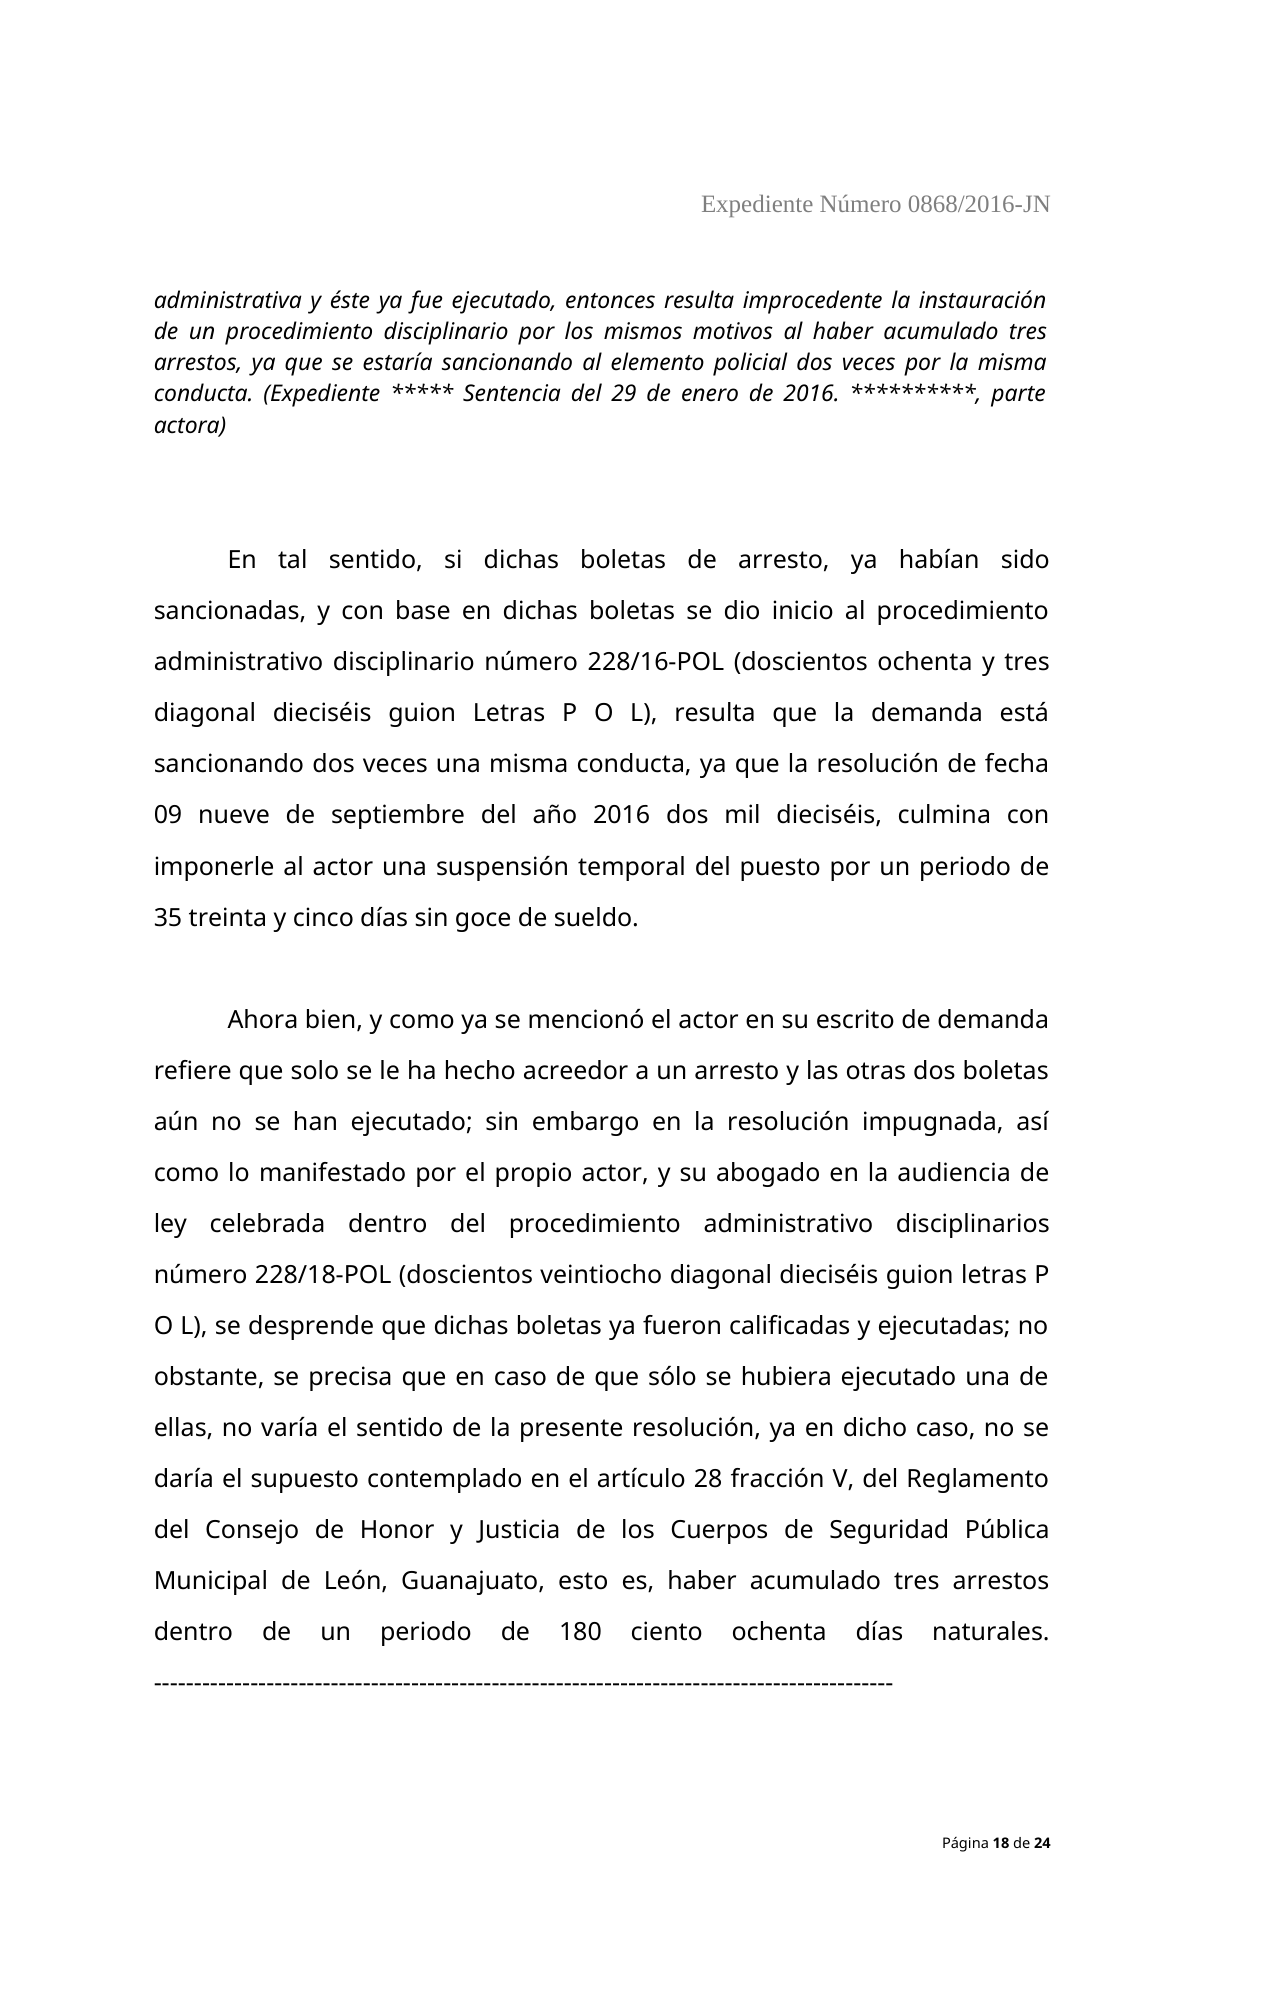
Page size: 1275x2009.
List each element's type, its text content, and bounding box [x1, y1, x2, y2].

text En tal sentido, si dichas boletas de arresto, ya habían sido sancionadas, y con base en dichas boletas se dio inicio al procedimiento administrativo disciplinario número 228/16-POL (doscientos ochenta y tres diagonal dieciséis guion Letras P O L), resulta que la demanda está sancionando dos veces una misma conducta, ya que la resolución de fecha 09 nueve de septiembre del año 2016 dos mil dieciséis, culmina con imponerle al actor una suspensión temporal del puesto por un periodo de 35 treinta y cinco días sin goce de sueldo. [153, 542, 1051, 933]
text Ahora bien, y como ya se mencionó el actor en su escrito de demanda refiere que solo se le ha hecho acreedor a un arresto y las otras dos boletas aún no se han ejecutado; sin embargo en la resolución impugnada, así como lo manifestado por el propio actor, y su abogado en la audiencia de ley celebrada dentro del procedimiento administrativo disciplinarios número 228/18-POL (doscientos veintiocho diagonal dieciséis guion letras P O L), se desprende que dichas boletas ya fueron calificadas y ejecutadas; no obstante, se precisa que en caso de que sólo se hubiera ejecutado una de ellas, no varía el sentido de la presente resolución, ya en dicho caso, no se daría el supuesto contemplado en el artículo 28 fracción V, del Reglamento del Consejo de Honor y Justicia de los Cuerpos de Seguridad Pública Municipal de León, Guanajuato, esto es, haber acumulado tres arrestos dentro de un periodo de 180 ciento ochenta días naturales. -------------------------------------------------------------------------------------------- [153, 1001, 1051, 1699]
